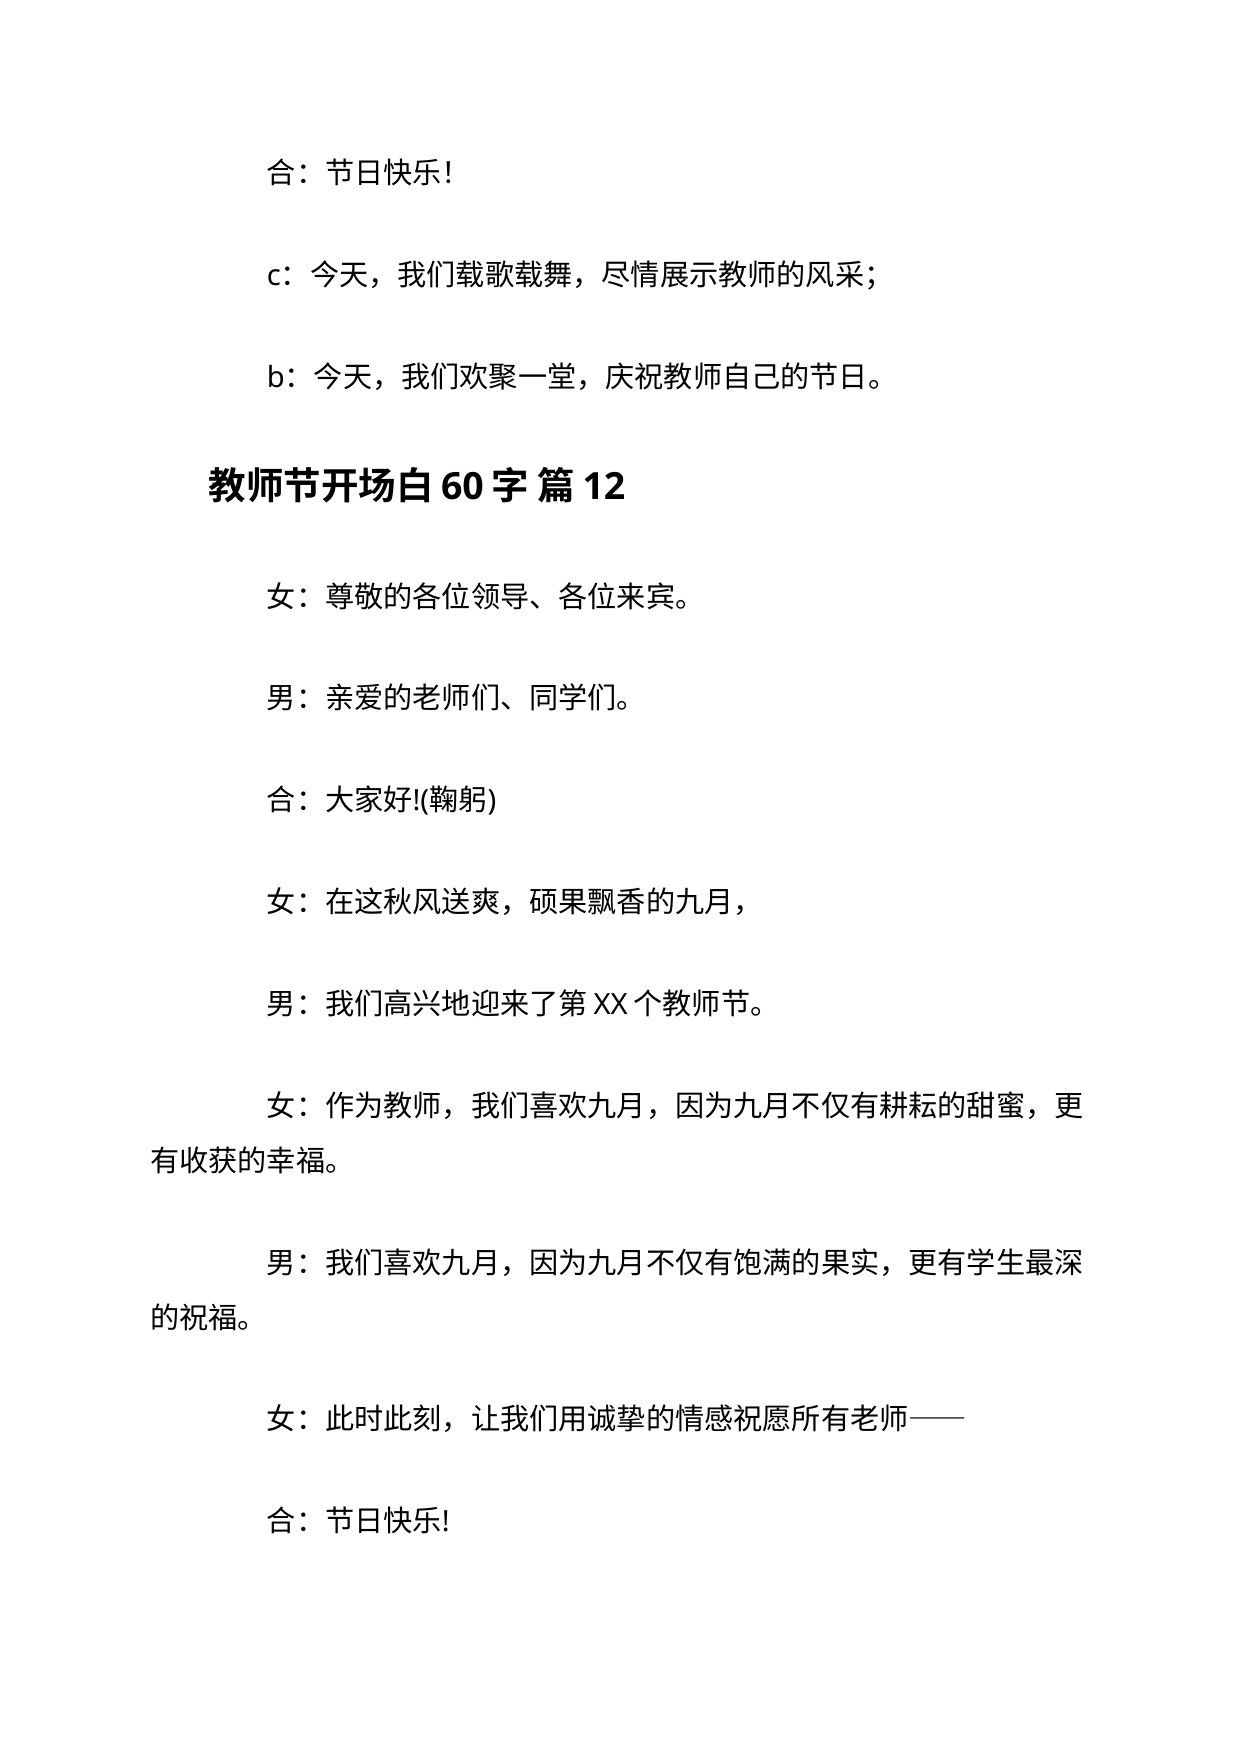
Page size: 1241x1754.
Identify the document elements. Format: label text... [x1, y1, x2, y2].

text 男：我们高兴地迎来了第XX个教师节。 [150, 981, 1090, 1023]
text 男：亲爱的老师们、同学们。 [150, 675, 1090, 717]
text 合：节日快乐！ [150, 150, 1090, 192]
text c：今天，我们载歌载舞，尽情展示教师的风采； [150, 252, 1090, 294]
text 教师节开场白60字 篇12 [150, 456, 1090, 510]
text 女：尊敬的各位领导、各位来宾。 [150, 573, 1090, 616]
text 合：大家好!(鞠躬) [150, 777, 1090, 819]
text 女：在这秋风送爽，硕果飘香的九月， [150, 879, 1090, 921]
text 女：作为教师，我们喜欢九月，因为九月不仅有耕耘的甜蜜，更有收获的幸福。 [150, 1083, 1090, 1180]
text b：今天，我们欢聚一堂，庆祝教师自己的节日。 [150, 354, 1090, 396]
text 男：我们喜欢九月，因为九月不仅有饱满的果实，更有学生最深的祝福。 [150, 1239, 1090, 1336]
text 女：此时此刻，让我们用诚挚的情感祝愿所有老师—— [150, 1396, 1090, 1438]
text 合：节日快乐! [150, 1498, 1090, 1540]
